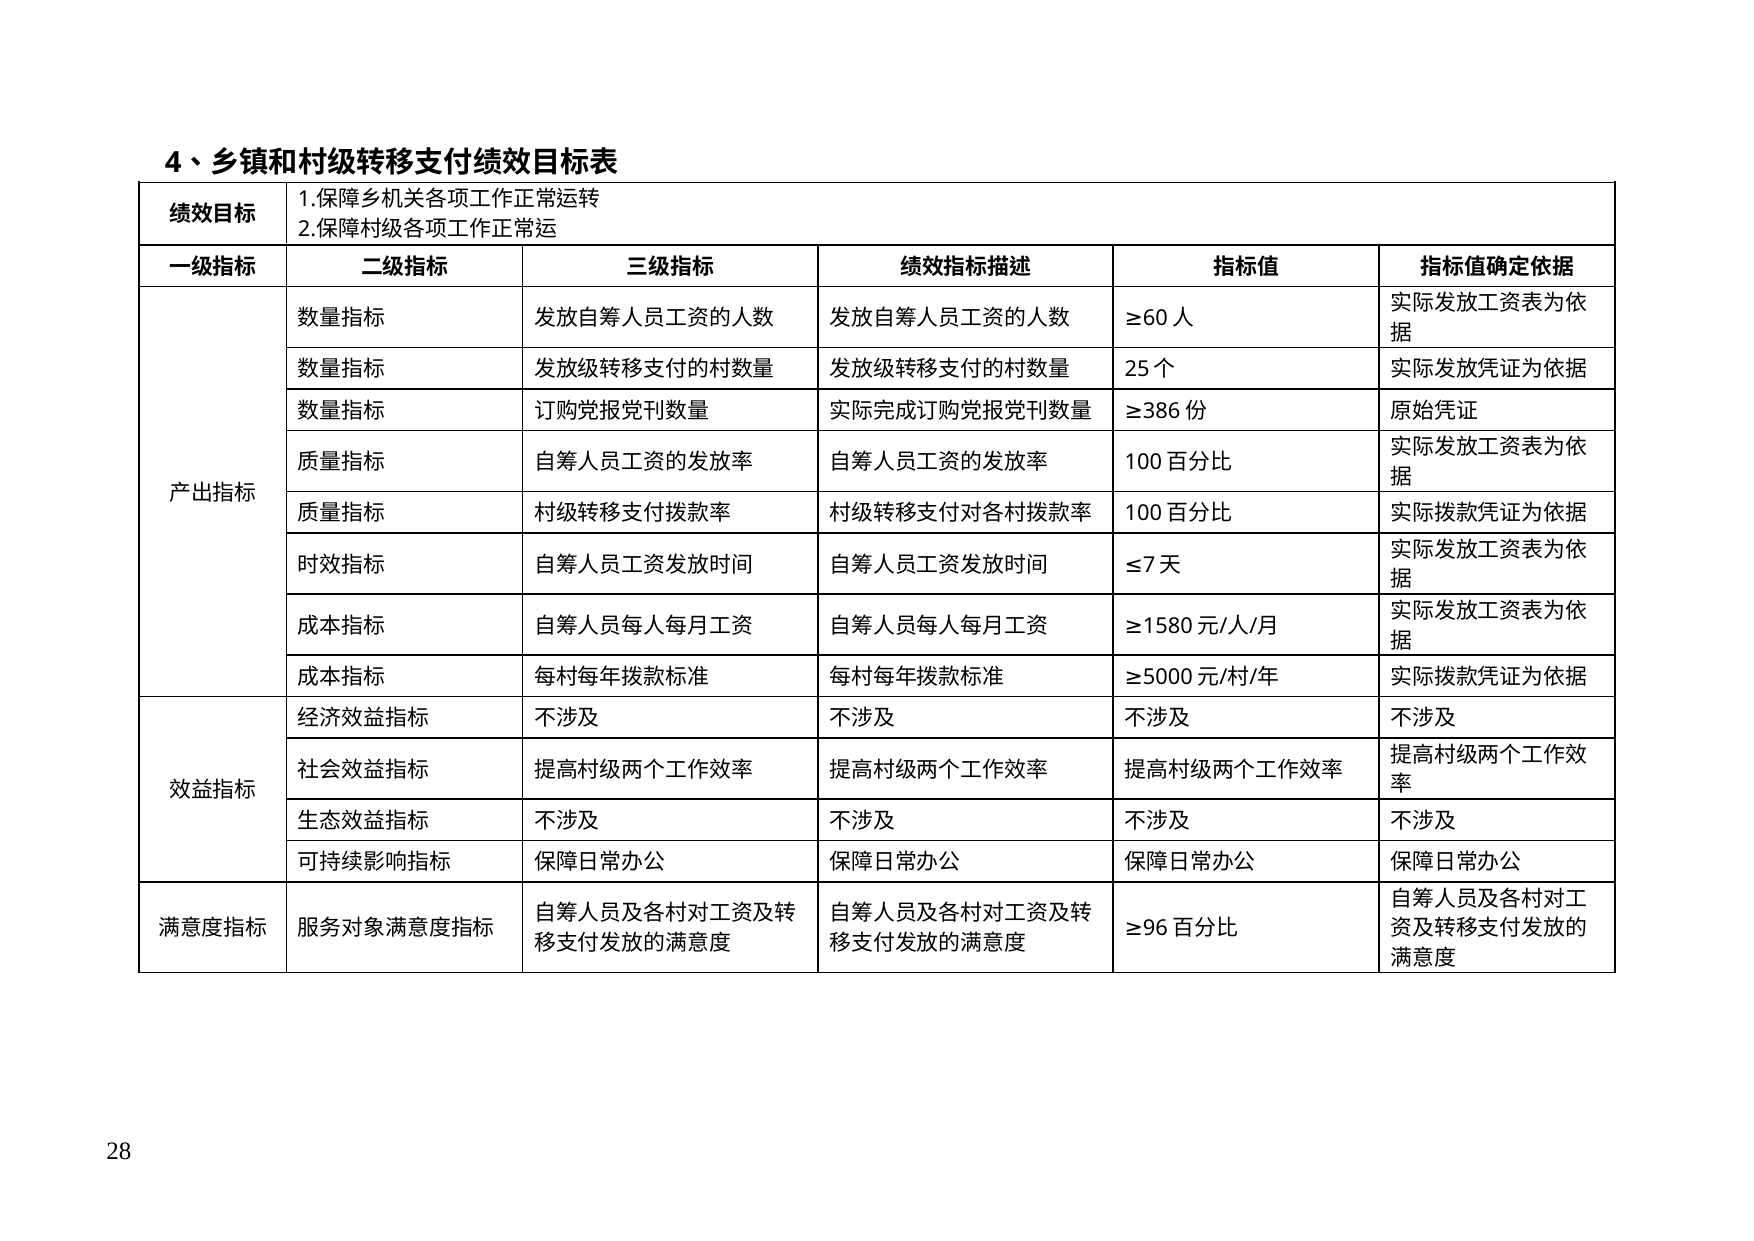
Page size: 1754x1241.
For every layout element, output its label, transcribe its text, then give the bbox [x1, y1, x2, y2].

table_cell 发放级转移支付的村数量 [819, 348, 1112, 388]
table_cell 不涉及 [1114, 697, 1378, 737]
table_cell 自筹人员工资的发放率 [819, 431, 1112, 491]
table_cell 发放自筹人员工资的人数 [523, 287, 817, 347]
table_cell 自筹人员工资发放时间 [819, 534, 1112, 593]
table_cell ≥386份 [1114, 390, 1378, 429]
table_cell 提高村级两个工作效率 [1380, 739, 1614, 798]
table_cell 不涉及 [1114, 800, 1378, 839]
table_cell 自筹人员及各村对工资及转移支付发放的满意度 [1380, 883, 1614, 972]
table_cell 实际发放工资表为依据 [1380, 431, 1614, 491]
table_cell 每村每年拨款标准 [523, 656, 817, 696]
table_cell 保障日常办公 [819, 841, 1112, 881]
table_cell 每村每年拨款标准 [819, 656, 1112, 696]
table_header 指标值 [1114, 246, 1378, 286]
table_cell 自筹人员工资发放时间 [523, 534, 817, 593]
table_cell 实际拨款凭证为依据 [1380, 656, 1614, 696]
table_cell 发放级转移支付的村数量 [523, 348, 817, 388]
table_cell 可持续影响指标 [287, 841, 522, 881]
text 4、乡镇和村级转移支付绩效目标表 [106, 142, 1648, 181]
table_cell 不涉及 [819, 800, 1112, 839]
table_cell 实际拨款凭证为依据 [1380, 492, 1614, 532]
table_cell ≤7天 [1114, 534, 1378, 593]
table_cell 自筹人员及各村对工资及转移支付发放的满意度 [523, 883, 817, 972]
table_cell 自筹人员每人每月工资 [523, 595, 817, 654]
table_cell 保障日常办公 [1114, 841, 1378, 881]
table_cell 发放自筹人员工资的人数 [819, 287, 1112, 347]
table_header 绩效目标 [140, 183, 286, 243]
table_header 指标值确定依据 [1380, 246, 1614, 286]
table_cell 提高村级两个工作效率 [819, 739, 1112, 798]
table_cell 实际完成订购党报党刊数量 [819, 390, 1112, 429]
table_cell 产出指标 [140, 287, 286, 696]
table_cell 100百分比 [1114, 431, 1378, 491]
table_cell 不涉及 [819, 697, 1112, 737]
table_cell 不涉及 [1380, 800, 1614, 839]
table_header 1.保障乡机关各项工作正常运转 2.保障村级各项工作正常运 [287, 183, 1614, 243]
table_cell 原始凭证 [1380, 390, 1614, 429]
table_cell 经济效益指标 [287, 697, 522, 737]
table_cell 质量指标 [287, 492, 522, 532]
table_cell 成本指标 [287, 656, 522, 696]
table_cell 数量指标 [287, 287, 522, 347]
table_cell 生态效益指标 [287, 800, 522, 839]
table_cell ≥5000元/村/年 [1114, 656, 1378, 696]
table_cell 数量指标 [287, 390, 522, 429]
table_header 三级指标 [523, 246, 817, 286]
table_cell 实际发放工资表为依据 [1380, 534, 1614, 593]
table_cell 提高村级两个工作效率 [523, 739, 817, 798]
table_cell 提高村级两个工作效率 [1114, 739, 1378, 798]
table_cell 社会效益指标 [287, 739, 522, 798]
table_cell 不涉及 [523, 697, 817, 737]
table_cell 实际发放工资表为依据 [1380, 287, 1614, 347]
table_cell 效益指标 [140, 697, 286, 881]
table_cell 满意度指标 [140, 883, 286, 972]
table_cell ≥96百分比 [1114, 883, 1378, 972]
table_cell 成本指标 [287, 595, 522, 654]
table_cell 实际发放凭证为依据 [1380, 348, 1614, 388]
table_cell 村级转移支付对各村拨款率 [819, 492, 1112, 532]
table_header 绩效指标描述 [819, 246, 1112, 286]
table_header 二级指标 [287, 246, 522, 286]
table_cell 100百分比 [1114, 492, 1378, 532]
table_cell 数量指标 [287, 348, 522, 388]
table_cell 订购党报党刊数量 [523, 390, 817, 429]
table_cell 保障日常办公 [1380, 841, 1614, 881]
table_cell ≥1580元/人/月 [1114, 595, 1378, 654]
table_cell 25个 [1114, 348, 1378, 388]
table_cell 不涉及 [1380, 697, 1614, 737]
table_cell 村级转移支付拨款率 [523, 492, 817, 532]
table_cell 时效指标 [287, 534, 522, 593]
table_cell 实际发放工资表为依据 [1380, 595, 1614, 654]
table_cell 保障日常办公 [523, 841, 817, 881]
table_cell 不涉及 [523, 800, 817, 839]
table_cell 自筹人员及各村对工资及转移支付发放的满意度 [819, 883, 1112, 972]
table_cell 质量指标 [287, 431, 522, 491]
table_cell 自筹人员每人每月工资 [819, 595, 1112, 654]
table_header 一级指标 [140, 246, 286, 286]
table_cell 服务对象满意度指标 [287, 883, 522, 972]
table_cell ≥60人 [1114, 287, 1378, 347]
table_cell 自筹人员工资的发放率 [523, 431, 817, 491]
